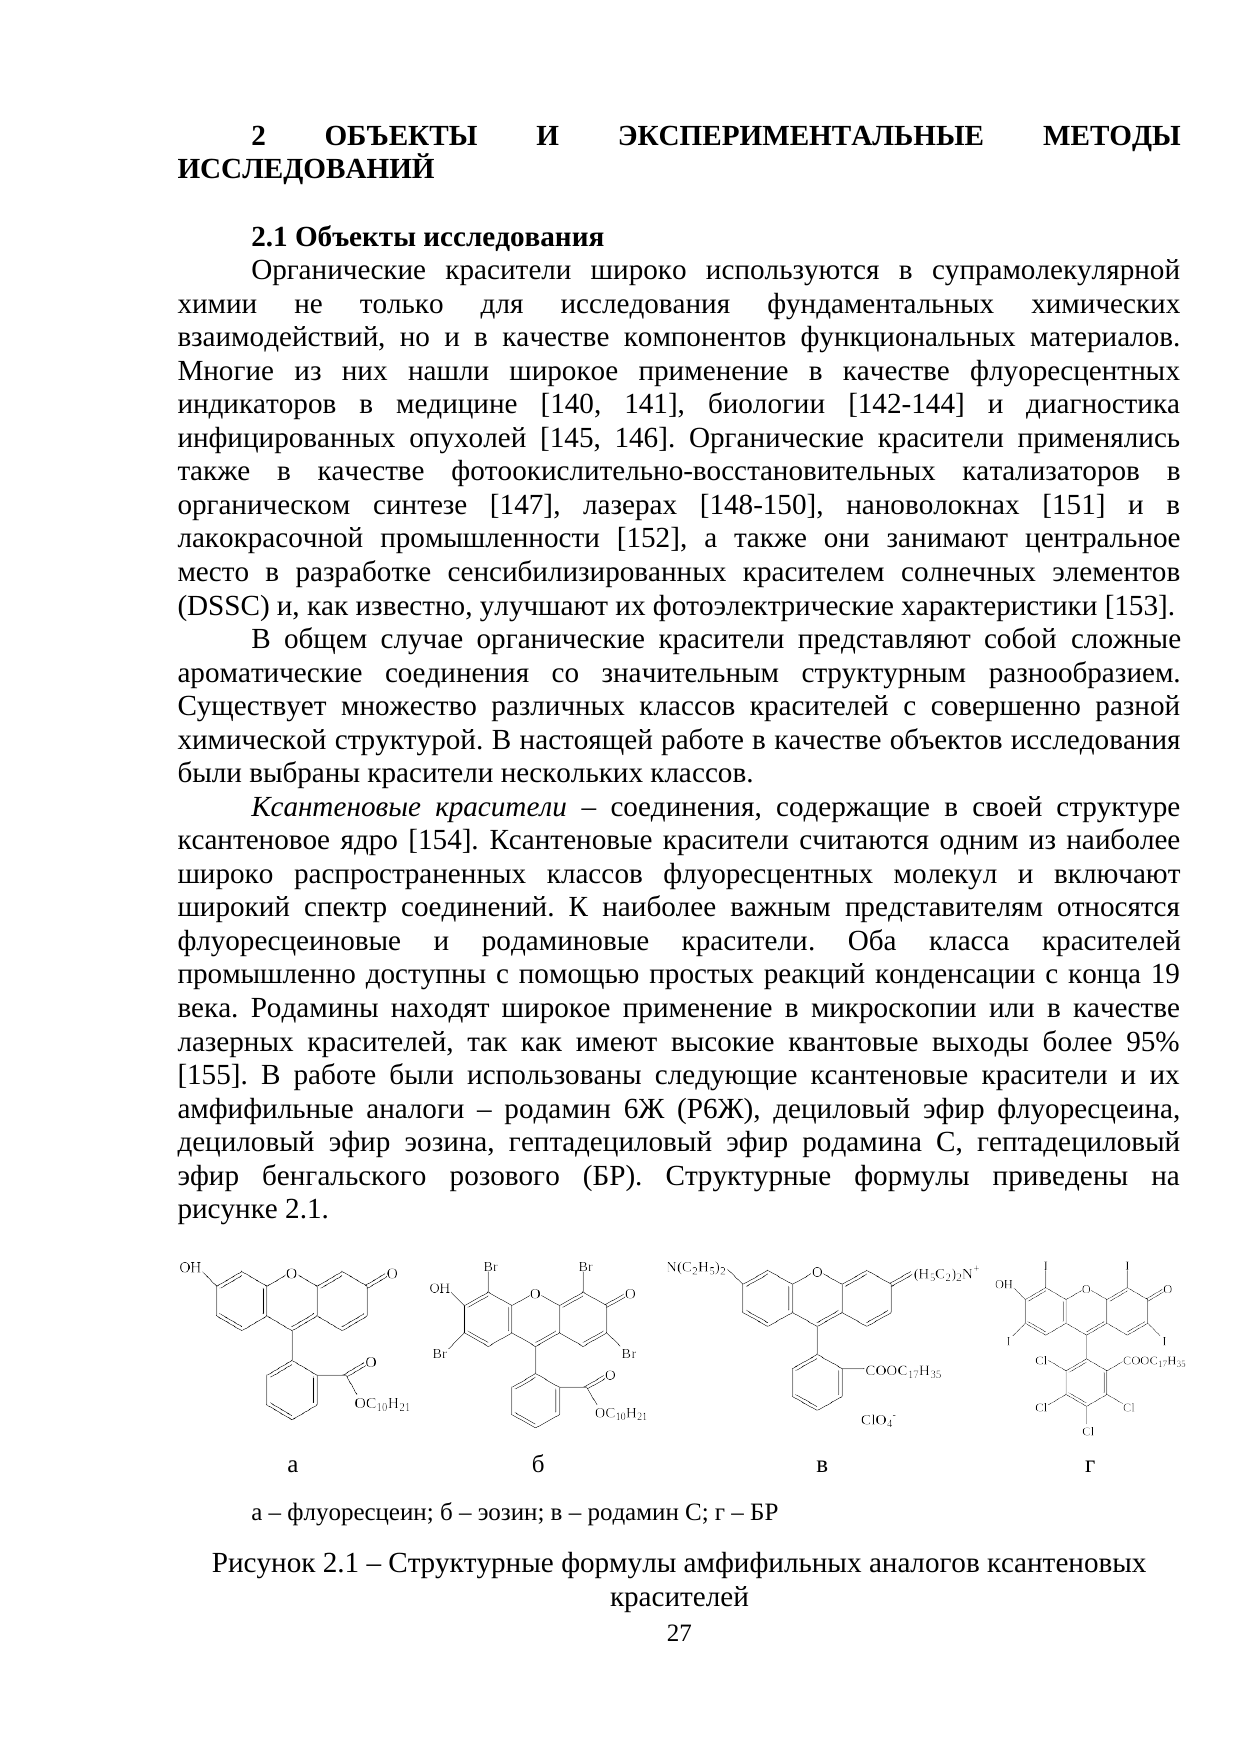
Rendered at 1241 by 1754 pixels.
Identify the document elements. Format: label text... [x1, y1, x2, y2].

table_header [983, 1259, 1204, 1449]
table_cell б [415, 1450, 668, 1478]
table_cell в [668, 1450, 983, 1478]
table_header [668, 1259, 983, 1449]
text Органические красители широко используются в супрамолекулярной химии не только для исследования фундаментальных химических взаимодействий, но и в качестве компонентов функциональных материалов. Многие из них нашли широкое применение в качестве флуоресцентных индикаторов в медицине [140, 141], биологии [142-144] и диагностика инфицированных опухолей [145, 146]. Органические красители применялись также в качестве фотоокислительно-восстановительных катализаторов в органическом синтезе [147], лазерах [148-150], нановолокнах [151] и в лакокрасочной промышленности [152], а также они занимают центральное место в разработке сенсибилизированных красителем солнечных элементов (DSSC) и, как известно, улучшают их фотоэлектрические характеристики [153]. [177, 252, 1181, 621]
table_cell а [177, 1450, 414, 1478]
table_cell г [983, 1450, 1204, 1478]
text 2 ОБЪЕКТЫ И ЭКСПЕРИМЕНТАЛЬНЫЕ МЕТОДЫ ИССЛЕДОВАНИЙ [177, 118, 1181, 185]
text В общем случае органические красители представляют собой сложные ароматические соединения со значительным структурным разнообразием. Существует множество различных классов красителей с совершенно разной химической структурой. В настоящей работе в качестве объектов исследования были выбраны красители нескольких классов. [177, 621, 1181, 789]
text 2.1 Объекты исследования [177, 219, 1181, 252]
table_header [177, 1259, 414, 1449]
text Рисунок 2.1 – Структурные формулы амфифильных аналогов ксантеновых красителей [177, 1545, 1181, 1612]
table_header [415, 1259, 668, 1449]
text а – флуоресцеин; б – эозин; в – родамин С; г – БР [177, 1497, 1181, 1526]
text Ксантеновые красители – соединения, содержащие в своей структуре ксантеновое ядро [154]. Ксантеновые красители считаются одним из наиболее широко распространенных классов флуоресцентных молекул и включают широкий спектр соединений. К наиболее важным представителям относятся флуоресцеиновые и родаминовые красители. Оба класса красителей промышленно доступны с помощью простых реакций конденсации с конца 19 века. Родамины находят широкое применение в микроскопии или в качестве лазерных красителей, так как имеют высокие квантовые выходы более 95% [155]. В работе были использованы следующие ксантеновые красители и их амфифильные аналоги – родамин 6Ж (Р6Ж), дециловый эфир флуоресцеина, дециловый эфир эозина, гептадециловый эфир родамина С, гептадециловый эфир бенгальского розового (БР). Структурные формулы приведены на рисунке 2.1. [177, 789, 1181, 1225]
